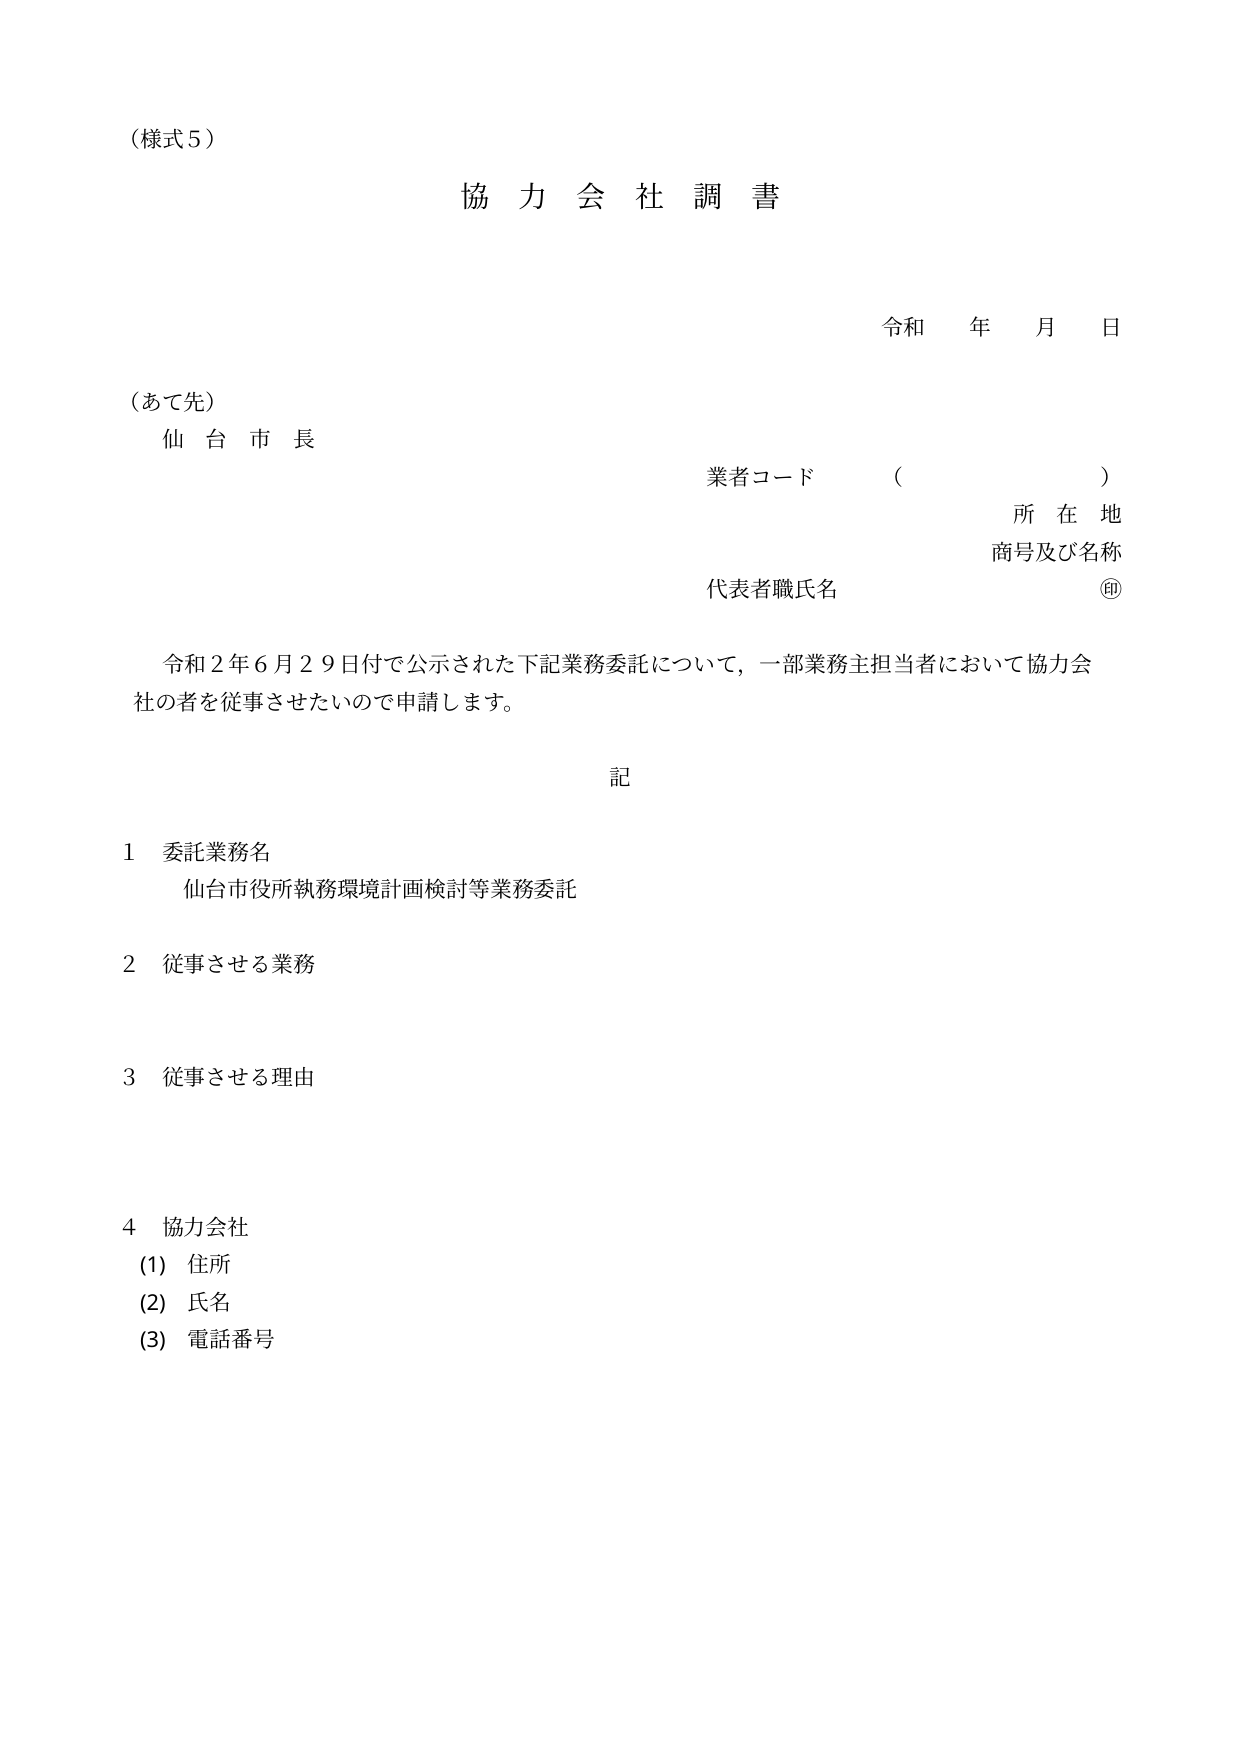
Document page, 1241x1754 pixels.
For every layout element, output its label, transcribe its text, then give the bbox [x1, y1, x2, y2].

text （様式５） [118, 119, 1122, 157]
text 業者コード （ ） [118, 457, 1122, 494]
text ３ 従事させる理由 [118, 1057, 1122, 1094]
text (2) 氏名 [118, 1282, 1122, 1319]
text 仙 台 市 長 [118, 419, 1122, 457]
text (1) 住所 [118, 1244, 1122, 1282]
text 令和２年６月２９日付で公示された下記業務委託について，一部業務主担当者において協力会社の者を従事させたいので申請します。 [133, 644, 1093, 719]
text 令和 年 月 日 [118, 307, 1122, 344]
text 商号及び名称 [118, 532, 1122, 569]
text 仙台市役所執務環境計画検討等業務委託 [118, 869, 1122, 907]
text (3) 電話番号 [118, 1319, 1122, 1357]
subtitle 記 [118, 757, 1122, 794]
text （あて先） [118, 382, 1122, 419]
text ４ 協力会社 [118, 1207, 1122, 1244]
text 所 在 地 [118, 494, 1122, 532]
text ２ 従事させる業務 [118, 944, 1122, 982]
text １ 委託業務名 [118, 832, 1122, 869]
text 協 力 会 社 調 書 [118, 157, 1122, 232]
text 代表者職氏名 ㊞ [118, 569, 1122, 607]
